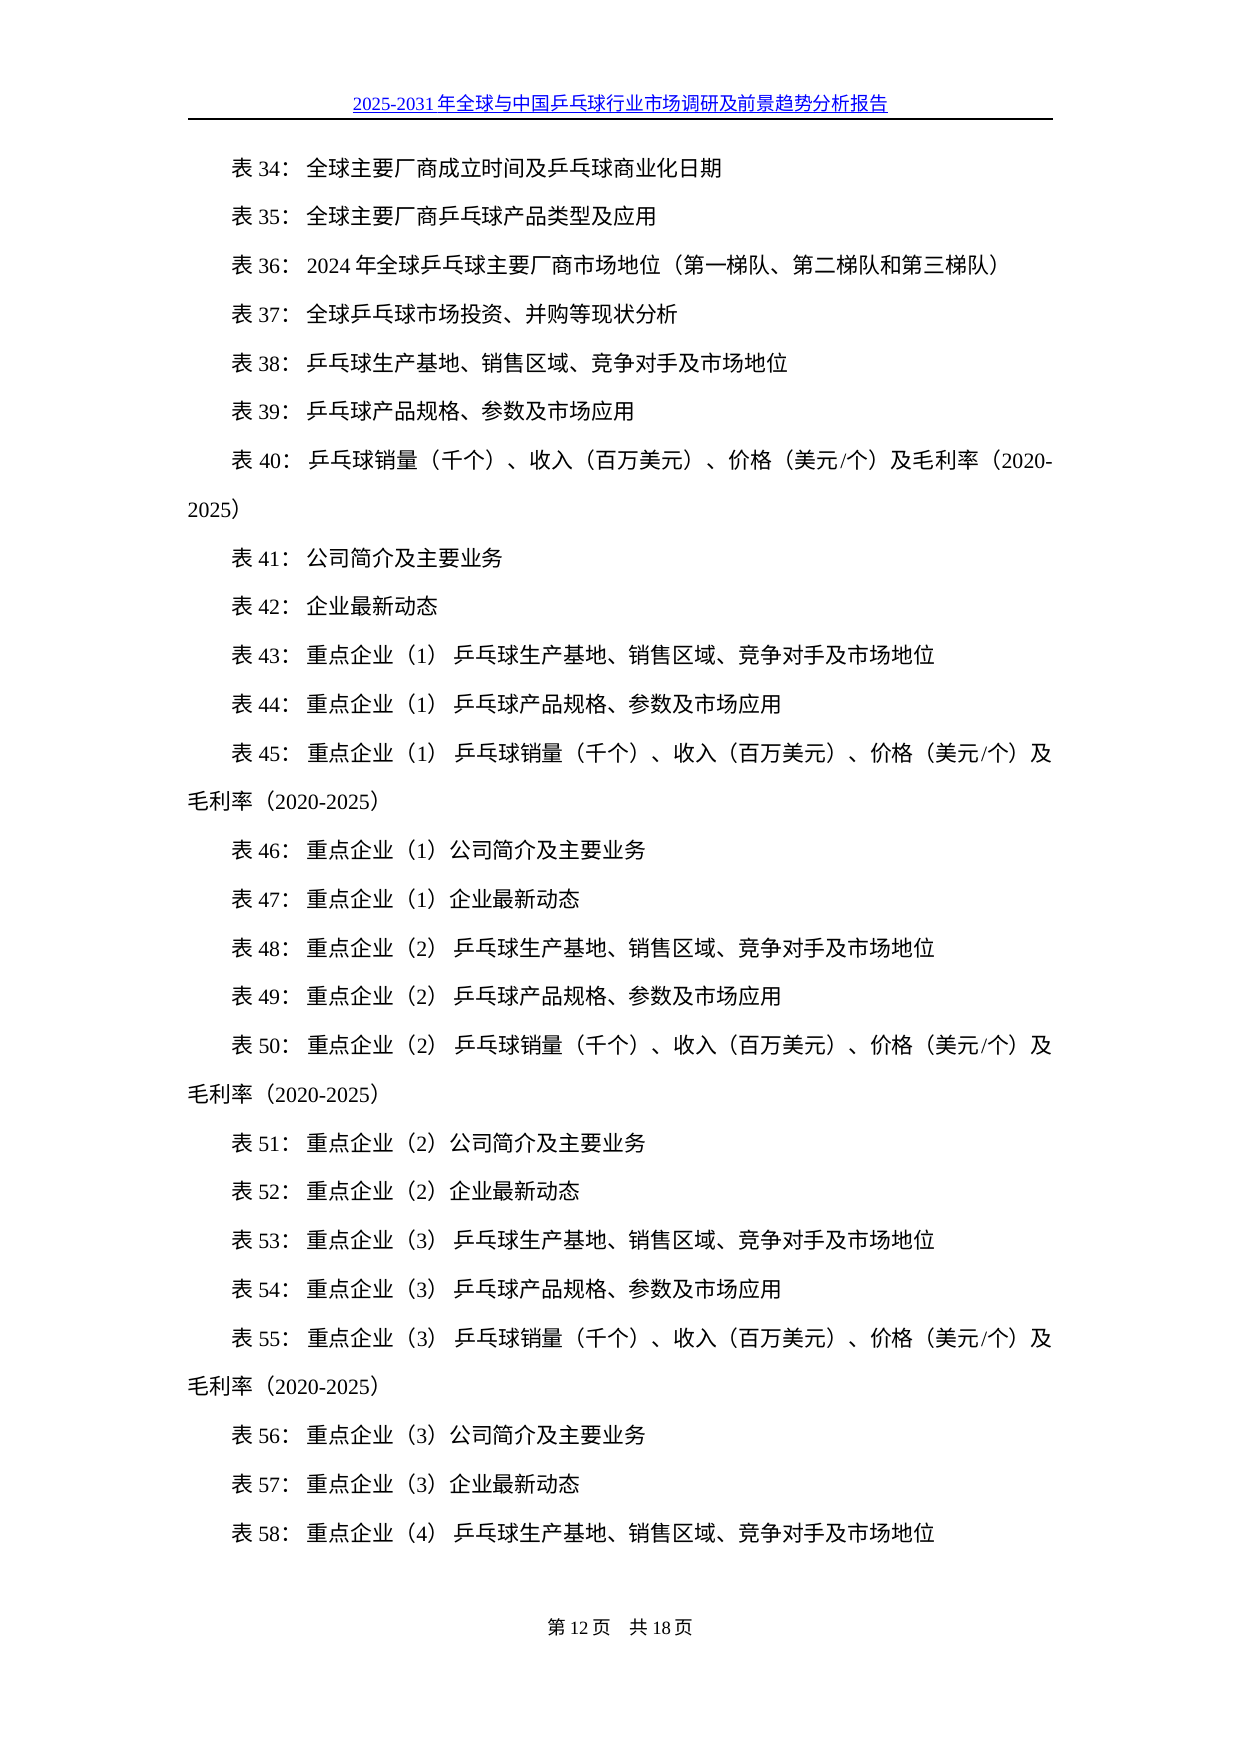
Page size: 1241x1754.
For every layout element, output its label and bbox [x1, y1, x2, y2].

text [187, 150, 1053, 1548]
